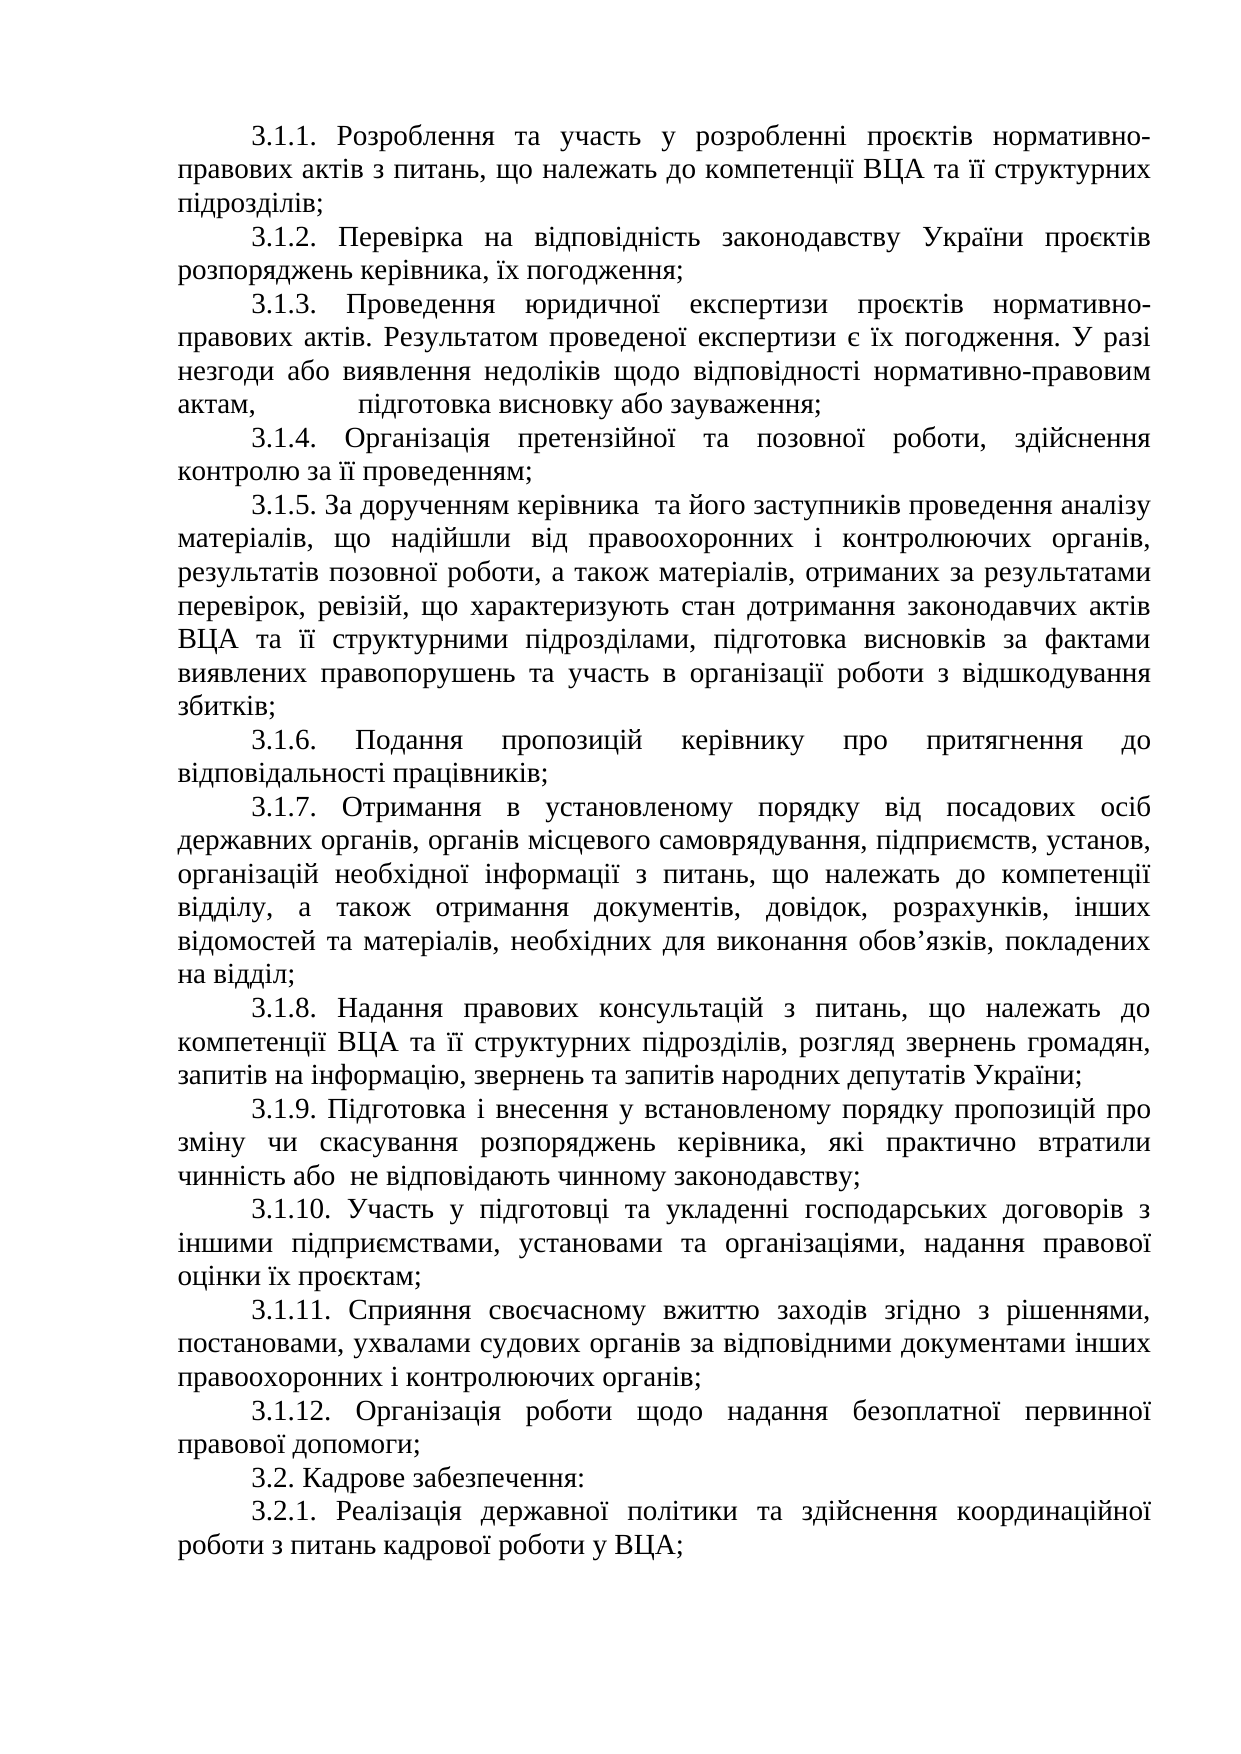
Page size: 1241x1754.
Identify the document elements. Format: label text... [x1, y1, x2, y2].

text 3.1.9. Підготовка і внесення у встановленому порядку пропозицій про зміну чи скасування розпоряджень керівника, які практично втратили чинність або не відповідають чинному законодавству; [177, 1091, 1152, 1191]
text 3.1.8. Надання правових консультацій з питань, що належать до компетенції ВЦА та її структурних підрозділів, розгляд звернень громадян, запитів на інформацію, звернень та запитів народних депутатів України; [177, 990, 1152, 1091]
text 3.1.12. Організація роботи щодо надання безоплатної первинної правової допомоги; [177, 1393, 1152, 1460]
text 3.1.1. Розроблення та участь у розробленні проєктів нормативно-правових актів з питань, що належать до компетенції ВЦА та її структурних підрозділів; [177, 118, 1152, 219]
text 3.1.4. Організація претензійної та позовної роботи, здійснення контролю за її проведенням; [177, 420, 1152, 487]
text 3.1.2. Перевірка на відповідність законодавству України проєктів розпоряджень керівника, їх погодження; [177, 219, 1152, 286]
text 3.1.6. Подання пропозицій керівнику про притягнення до відповідальності працівників; [177, 722, 1152, 789]
text 3.1.10. Участь у підготовці та укладенні господарських договорів з іншими підприємствами, установами та організаціями, надання правової оцінки їх проєктам; [177, 1191, 1152, 1292]
text 3.1.7. Отримання в установленому порядку від посадових осіб державних органів, органів місцевого самоврядування, підприємств, установ, організацій необхідної інформації з питань, що належать до компетенції відділу, а також отримання документів, довідок, розрахунків, інших відомостей та матеріалів, необхідних для виконання обов’язків, покладених на відділ; [177, 789, 1152, 990]
text 3.2. Кадрове забезпечення: [177, 1460, 1152, 1493]
text 3.1.5. За дорученням керівника та його заступників проведення аналізу матеріалів, що надійшли від правоохоронних і контролюючих органів, результатів позовної роботи, а також матеріалів, отриманих за результатами перевірок, ревізій, що характеризують стан дотримання законодавчих актів ВЦА та її структурними підрозділами, підготовка висновків за фактами виявлених правопорушень та участь в організації роботи з відшкодування збитків; [177, 487, 1152, 722]
text 3.1.11. Сприяння своєчасному вжиттю заходів згідно з рішеннями, постановами, ухвалами судових органів за відповідними документами інших правоохоронних і контролюючих органів; [177, 1292, 1152, 1393]
text 3.1.3. Проведення юридичної експертизи проєктів нормативно-правових актів. Результатом проведеної експертизи є їх погодження. У разі незгоди або виявлення недоліків щодо відповідності нормативно-правовим актам, підготовка висновку або зауваження; [177, 286, 1152, 420]
text 3.2.1. Реалізація державної політики та здійснення координаційної роботи з питань кадрової роботи у ВЦА; [177, 1493, 1152, 1560]
